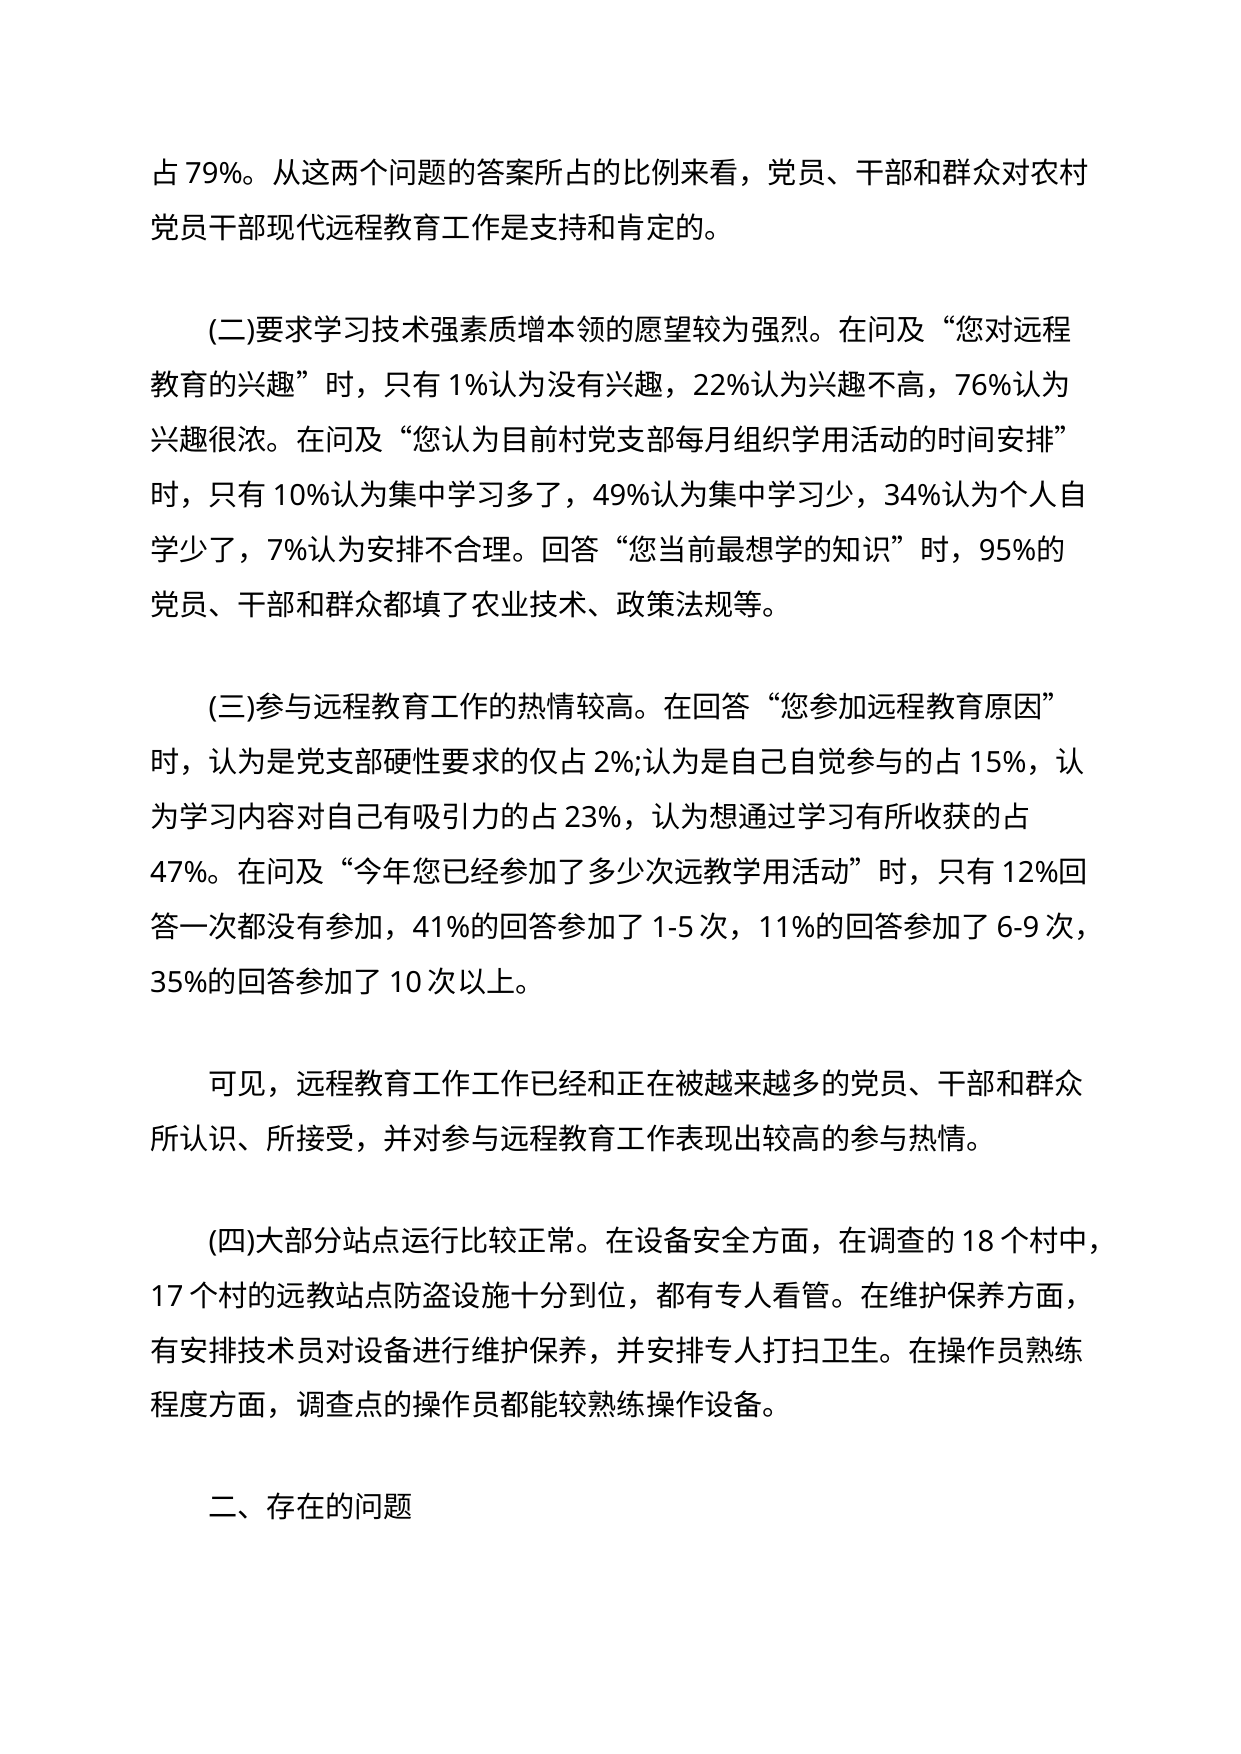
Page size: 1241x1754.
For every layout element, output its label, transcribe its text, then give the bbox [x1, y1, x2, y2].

text (二)要求学习技术强素质增本领的愿望较为强烈。在问及“您对远程教育的兴趣”时，只有1%认为没有兴趣，22%认为兴趣不高，76%认为兴趣很浓。在问及“您认为目前村党支部每月组织学用活动的时间安排”时，只有10%认为集中学习多了，49%认为集中学习少，34%认为个人自学少了，7%认为安排不合理。回答“您当前最想学的知识”时，95%的党员、干部和群众都填了农业技术、政策法规等。 [150, 307, 1090, 624]
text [150, 150, 1090, 247]
text 二、存在的问题 [150, 1484, 1090, 1526]
text (三)参与远程教育工作的热情较高。在回答“您参加远程教育原因”时，认为是党支部硬性要求的仅占2%;认为是自己自觉参与的占15%，认为学习内容对自己有吸引力的占23%，认为想通过学习有所收获的占47%。在问及“今年您已经参加了多少次远教学用活动”时，只有12%回答一次都没有参加，41%的回答参加了1-5次，11%的回答参加了6-9次，35%的回答参加了10次以上。 [150, 683, 1090, 1001]
text (四)大部分站点运行比较正常。在设备安全方面，在调查的18个村中，17个村的远教站点防盗设施十分到位，都有专人看管。在维护保养方面，有安排技术员对设备进行维护保养，并安排专人打扫卫生。在操作员熟练程度方面，调查点的操作员都能较熟练操作设备。 [150, 1217, 1090, 1424]
text 可见，远程教育工作工作已经和正在被越来越多的党员、干部和群众所认识、所接受，并对参与远程教育工作表现出较高的参与热情。 [150, 1060, 1090, 1158]
